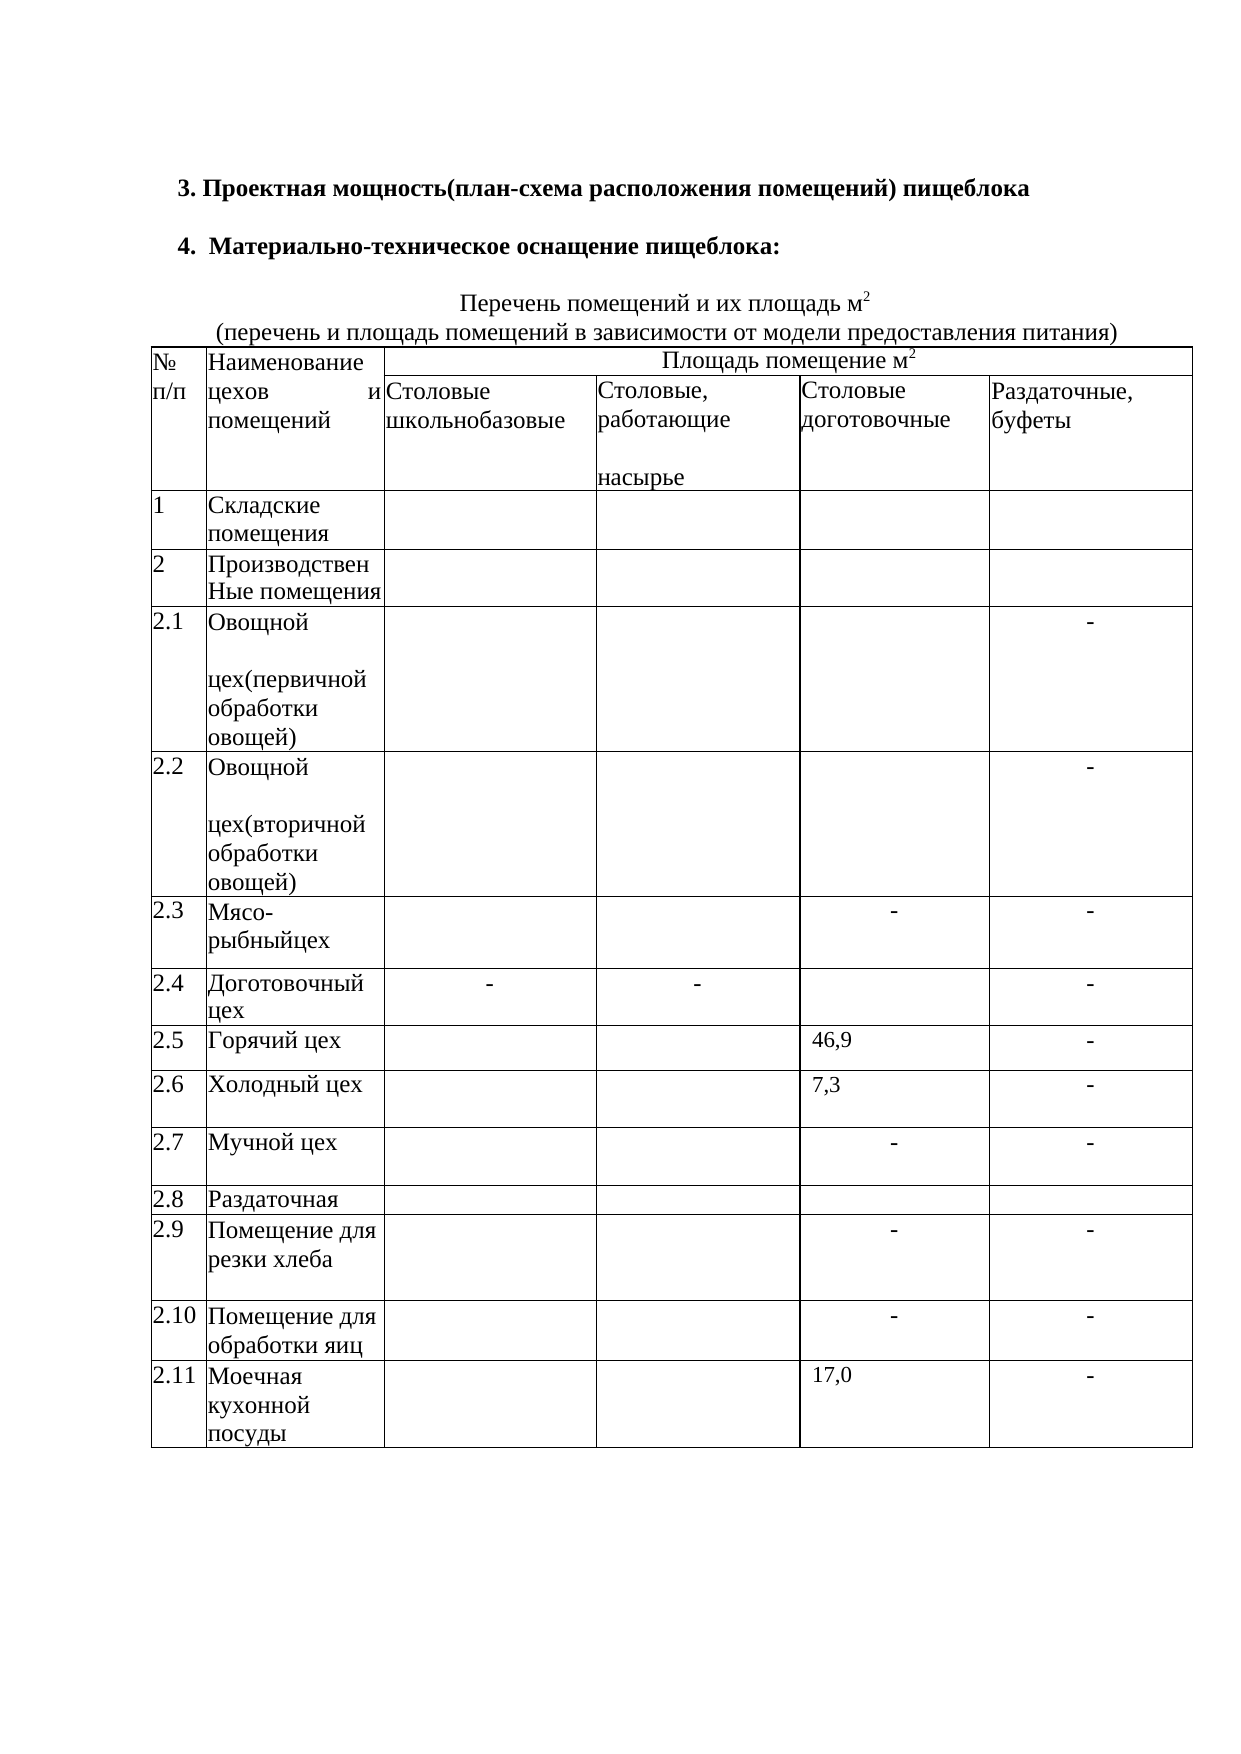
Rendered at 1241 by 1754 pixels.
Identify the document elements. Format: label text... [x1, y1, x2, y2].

list Материально-техническое оснащение пищеблока: [177, 231, 1205, 259]
table_cell - [990, 897, 1192, 968]
table_cell 1 [152, 491, 206, 548]
table_cell Холодный цех [207, 1071, 384, 1127]
table_cell 2.5 [152, 1026, 206, 1069]
table_cell [385, 1301, 596, 1360]
table_cell [597, 1026, 799, 1069]
table_cell [990, 1186, 1192, 1214]
table_cell [801, 1186, 989, 1214]
table_cell 2.3 [152, 897, 206, 968]
table_cell 7,3 [801, 1071, 989, 1127]
table_cell Производствен Ные помещения [207, 550, 384, 606]
table_cell - [990, 969, 1192, 1025]
table_cell - [801, 897, 989, 968]
table_cell - [597, 969, 799, 1025]
table_cell [597, 1361, 799, 1447]
table_cell [597, 1128, 799, 1185]
table_cell [385, 1026, 596, 1069]
table_cell [597, 1071, 799, 1127]
table_cell 2.10 [152, 1301, 206, 1360]
table_cell Столовые школьнобазовые [385, 376, 596, 490]
table_cell [385, 1071, 596, 1127]
table_cell [597, 1186, 799, 1214]
table_cell 2 [152, 550, 206, 606]
table_cell 2.8 [152, 1186, 206, 1214]
table_header Площадь помещение м2 [385, 348, 1192, 375]
table_cell 17,0 [801, 1361, 989, 1447]
table_cell [801, 607, 989, 751]
table_cell [990, 491, 1192, 548]
table_header Наименование цехов и помещений [207, 348, 384, 490]
subtitle Проектная мощность(план-схема расположения помещений) пищеблока [177, 173, 1205, 202]
text Перечень помещений и их площадь м2 [210, 288, 1119, 317]
table_cell 2.7 [152, 1128, 206, 1185]
table_cell Моечнаякухонной посуды [207, 1361, 384, 1447]
table_cell [385, 607, 596, 751]
table_cell - [990, 1026, 1192, 1069]
table_cell - [990, 1215, 1192, 1300]
table_cell - [801, 1301, 989, 1360]
table_cell Горячий цех [207, 1026, 384, 1069]
table_cell Столовые доготовочные [801, 376, 989, 490]
table_cell - [990, 1361, 1192, 1447]
table_cell - [990, 1301, 1192, 1360]
table_cell [385, 550, 596, 606]
table_cell 2.9 [152, 1215, 206, 1300]
table_cell [385, 752, 596, 896]
table_cell - [990, 607, 1192, 751]
table_cell [597, 1301, 799, 1360]
table_cell [597, 897, 799, 968]
table_cell [801, 491, 989, 548]
table_cell Помещение для резки хлеба [207, 1215, 384, 1300]
table_cell 2.6 [152, 1071, 206, 1127]
table_cell [990, 550, 1192, 606]
text (перечень и площадь помещений в зависимости от модели предоставления питания) [214, 317, 1119, 345]
table_cell - [385, 969, 596, 1025]
table_cell [385, 1361, 596, 1447]
table_cell 2.11 [152, 1361, 206, 1447]
table_cell - [990, 1128, 1192, 1185]
table_cell Овощной цех(вторичной обработки овощей) [207, 752, 384, 896]
table_cell Мясо-рыбныйцех [207, 897, 384, 968]
table_cell [801, 550, 989, 606]
table_cell [385, 1186, 596, 1214]
table_cell - [990, 1071, 1192, 1127]
table_cell Мучной цех [207, 1128, 384, 1185]
table_cell [385, 491, 596, 548]
table_cell [597, 607, 799, 751]
table_cell [385, 1215, 596, 1300]
table_cell [385, 1128, 596, 1185]
table_cell [385, 897, 596, 968]
table_cell [801, 969, 989, 1025]
table_cell 2.4 [152, 969, 206, 1025]
table_cell - [801, 1128, 989, 1185]
table_cell - [801, 1215, 989, 1300]
table_cell Столовые, работающие насырье [597, 376, 799, 490]
table_cell Складские помещения [207, 491, 384, 548]
table_header №п/п [152, 348, 206, 490]
table_cell [597, 752, 799, 896]
table_cell [597, 550, 799, 606]
table_cell 46,9 [801, 1026, 989, 1069]
table_cell [597, 491, 799, 548]
table_cell Овощной цех(первичной обработки овощей) [207, 607, 384, 751]
table_cell 2.1 [152, 607, 206, 751]
table_cell Раздаточная [207, 1186, 384, 1214]
table_cell Помещение для обработки яиц [207, 1301, 384, 1360]
table_cell Доготовочный цех [207, 969, 384, 1025]
table_cell 2.2 [152, 752, 206, 896]
table_cell Раздаточные,буфеты [990, 376, 1192, 490]
table_cell - [990, 752, 1192, 896]
table_cell [801, 752, 989, 896]
table_cell [597, 1215, 799, 1300]
